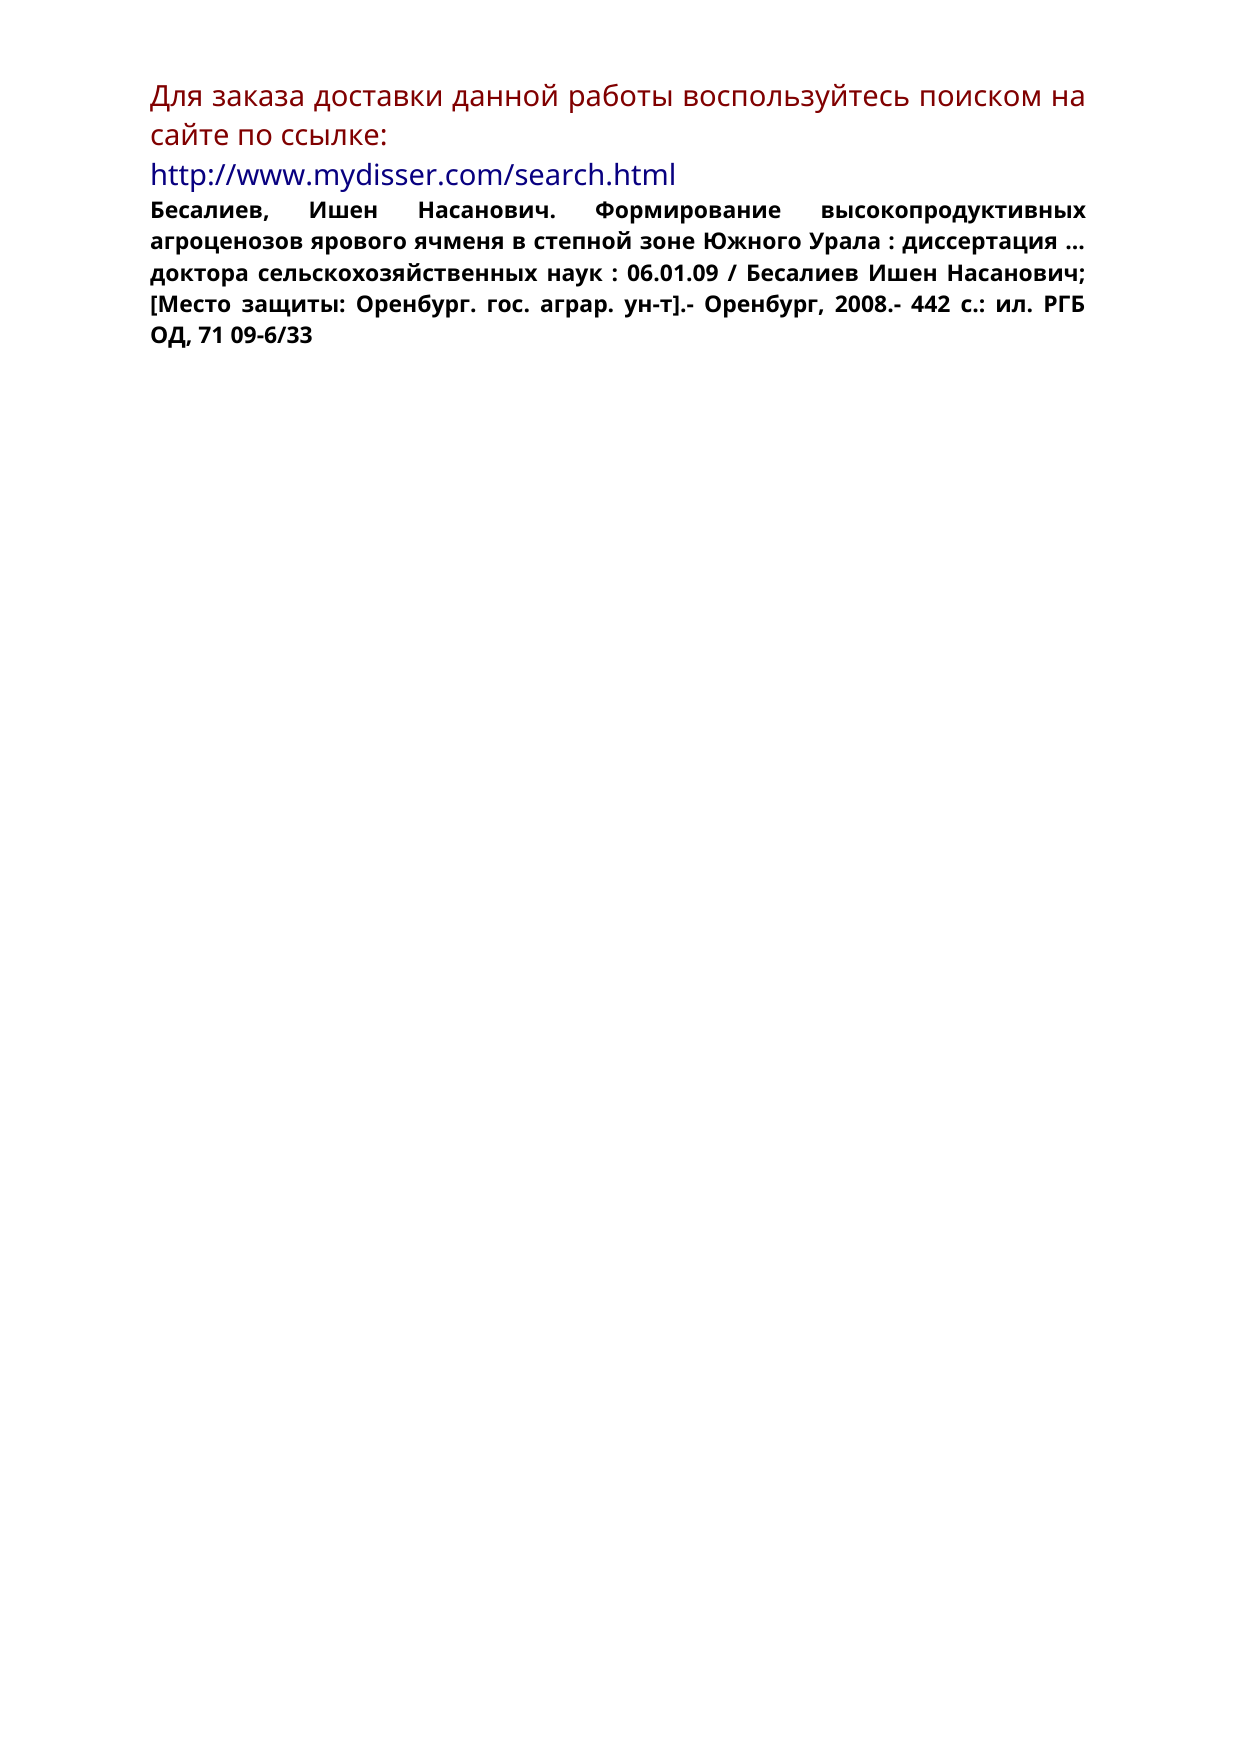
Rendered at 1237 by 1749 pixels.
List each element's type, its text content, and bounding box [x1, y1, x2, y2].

text Бесалиев, Ишен Насанович. Формирование высокопродуктивных агроценозов ярового ячменя в степной зоне Южного Урала : диссертация ... доктора сельскохозяйственных наук : 06.01.09 / Бесалиев Ишен Насанович; [Место защиты: Оренбург. гос. аграр. ун-т].- Оренбург, 2008.- 442 с.: ил. РГБ ОД, 71 09-6/33 [150, 194, 1086, 350]
